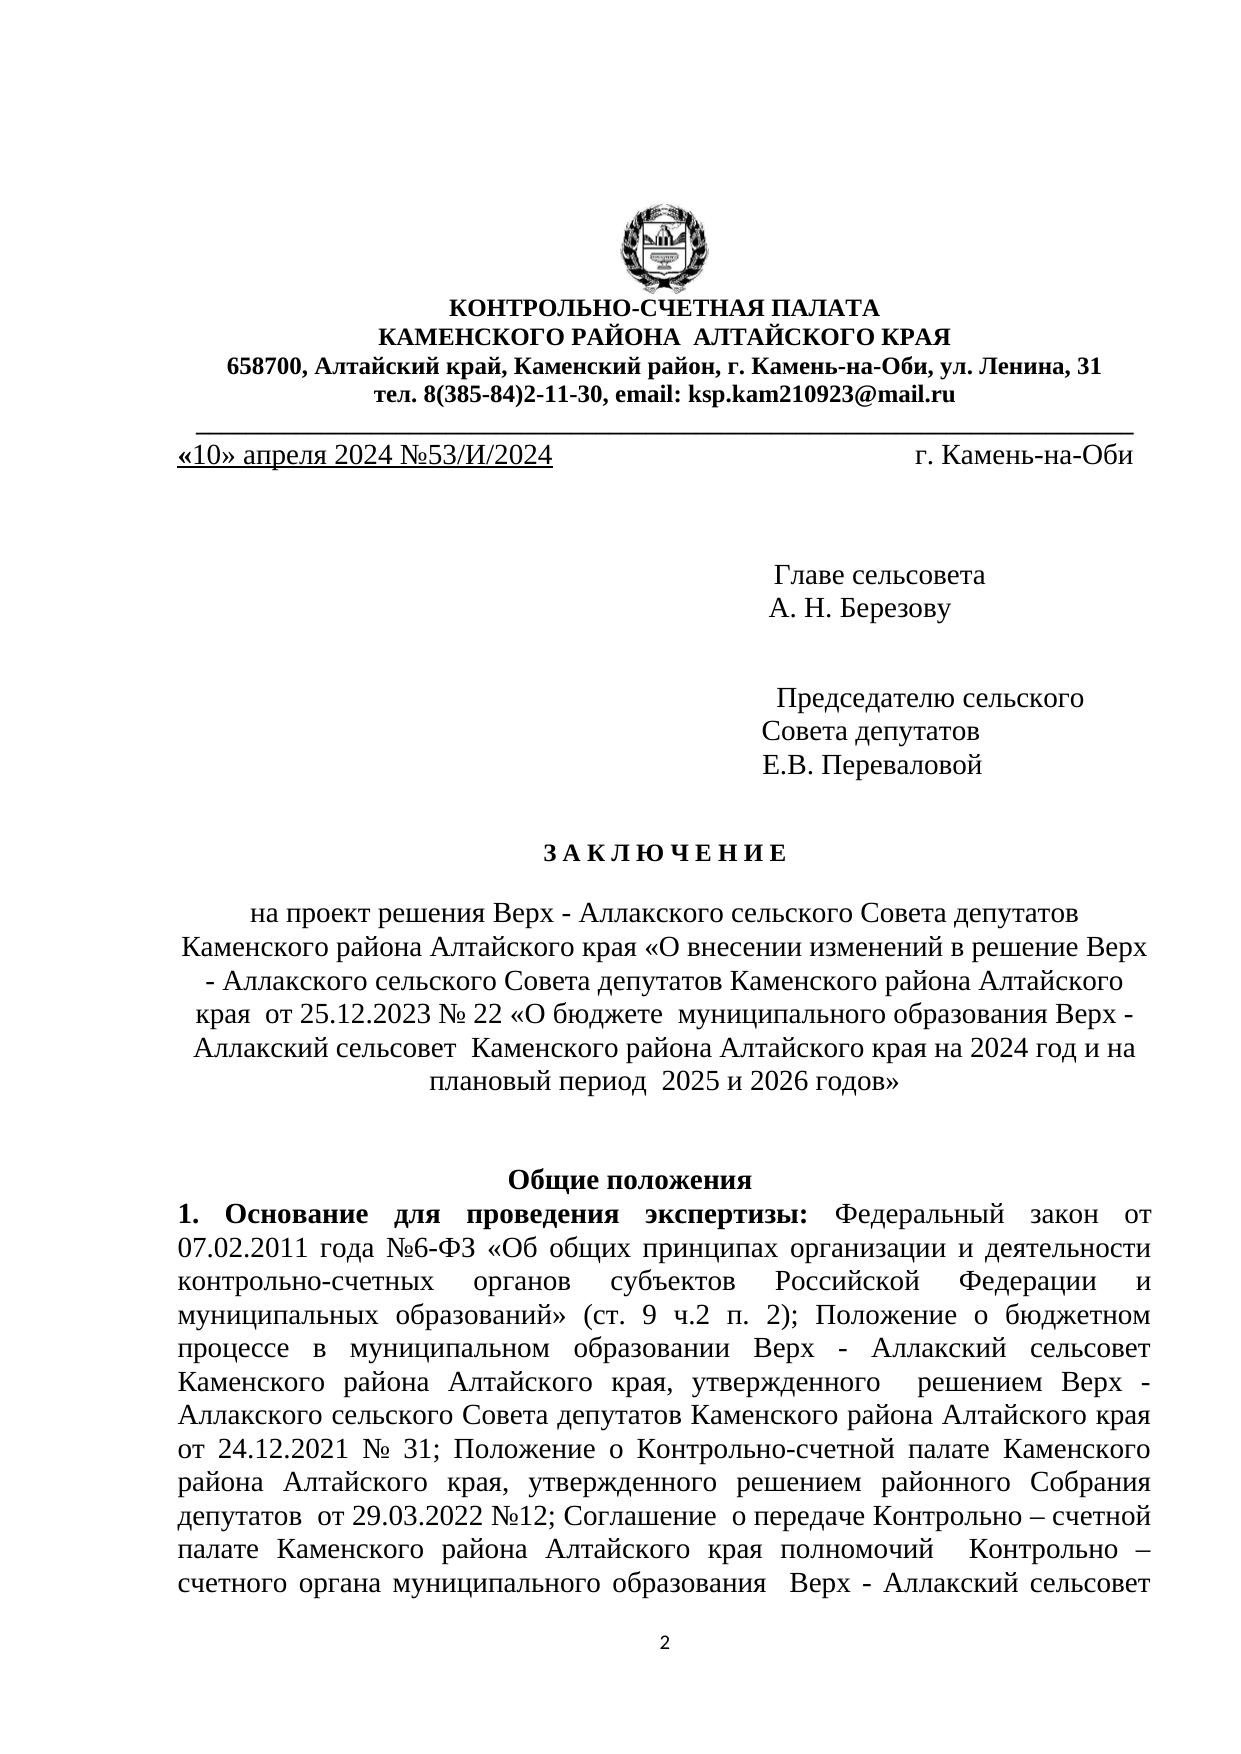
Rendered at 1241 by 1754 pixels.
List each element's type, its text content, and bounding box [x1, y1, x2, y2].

text Е.В. Переваловой [177, 747, 1152, 781]
text Общие положения [252, 1164, 1148, 1196]
picture [620, 204, 709, 294]
text Главе сельсовета [693, 557, 1152, 590]
text тел. 8(385-84)2-11-30, email: ksp.kam210923@mail.ru [177, 379, 1152, 408]
text Председателю сельского [177, 680, 1152, 713]
text ___________________________________________________________________________ [177, 408, 1152, 437]
text на проект решения Верх - Аллакского сельского Совета депутатов Каменского района Алтайского края «О внесении изменений в решение Верх - Аллакского сельского Совета депутатов Каменского района Алтайского края от 25.12.2023 № 22 «О бюджете муниципального образования Верх - Аллакский сельсовет Каменского района Алтайского края на 2024 год и на плановый период 2025 и 2026 годов» [177, 896, 1152, 1097]
text А. Н. Березову [177, 590, 1152, 624]
text КОНТРОЛЬНО-СЧЕТНАЯ ПАЛАТА [177, 293, 1152, 322]
text 658700, Алтайский край, Каменский район, г. Камень-на-Оби, ул. Ленина, 31 [177, 351, 1152, 379]
text КАМЕНСКОГО РАЙОНА АЛТАЙСКОГО КРАЯ [177, 322, 1152, 351]
text Совета депутатов [177, 713, 1152, 747]
text «10» апреля 2024 №53/И/2024 г. Камень-на-Оби [177, 437, 1152, 471]
text З А К Л Ю Ч Е Н И Е [177, 838, 1152, 867]
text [177, 1196, 1152, 1599]
